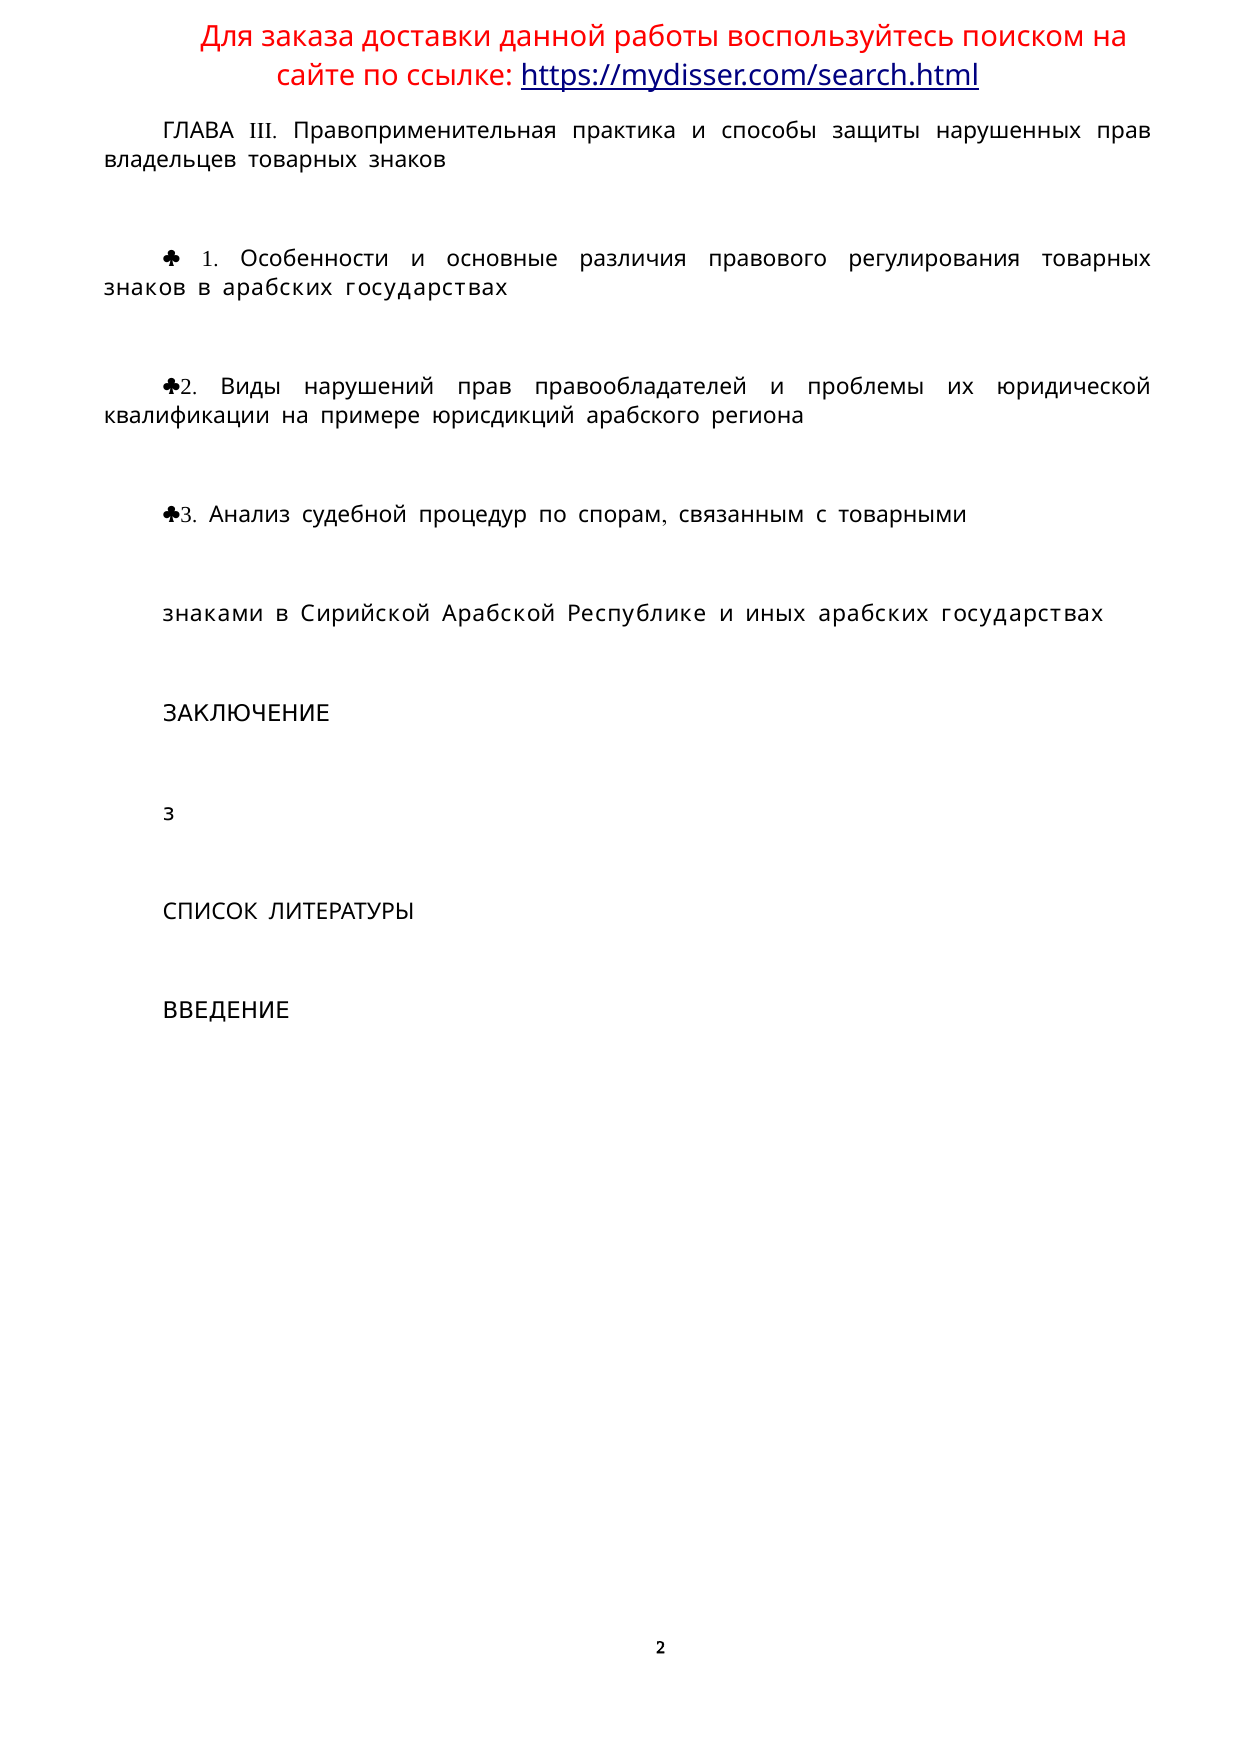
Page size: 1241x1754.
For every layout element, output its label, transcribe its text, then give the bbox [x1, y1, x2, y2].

text ГЛАВА III. Правоприменительная практика и способы защиты нарушенных прав владельцев товарных знаков [103, 115, 1152, 172]
text § 1. Особенности и основные различия правового регулирования товарных знаков в арабских государствах [103, 243, 1152, 300]
text ЗАКЛЮЧЕНИЕ [103, 697, 1152, 726]
text §2. Виды нарушений прав правообладателей и проблемы их юридической квалификации на примере юрисдикций арабского региона [103, 371, 1152, 428]
text СПИСОК ЛИТЕРАТУРЫ [103, 895, 1152, 924]
text знаками в Сирийской Арабской Республике и иных арабских государствах [103, 598, 1152, 627]
text ВВЕДЕНИЕ [103, 994, 1152, 1023]
text §3. Анализ судебной процедур по спорам, связанным с товарными [103, 499, 1152, 527]
text з [103, 796, 1152, 825]
